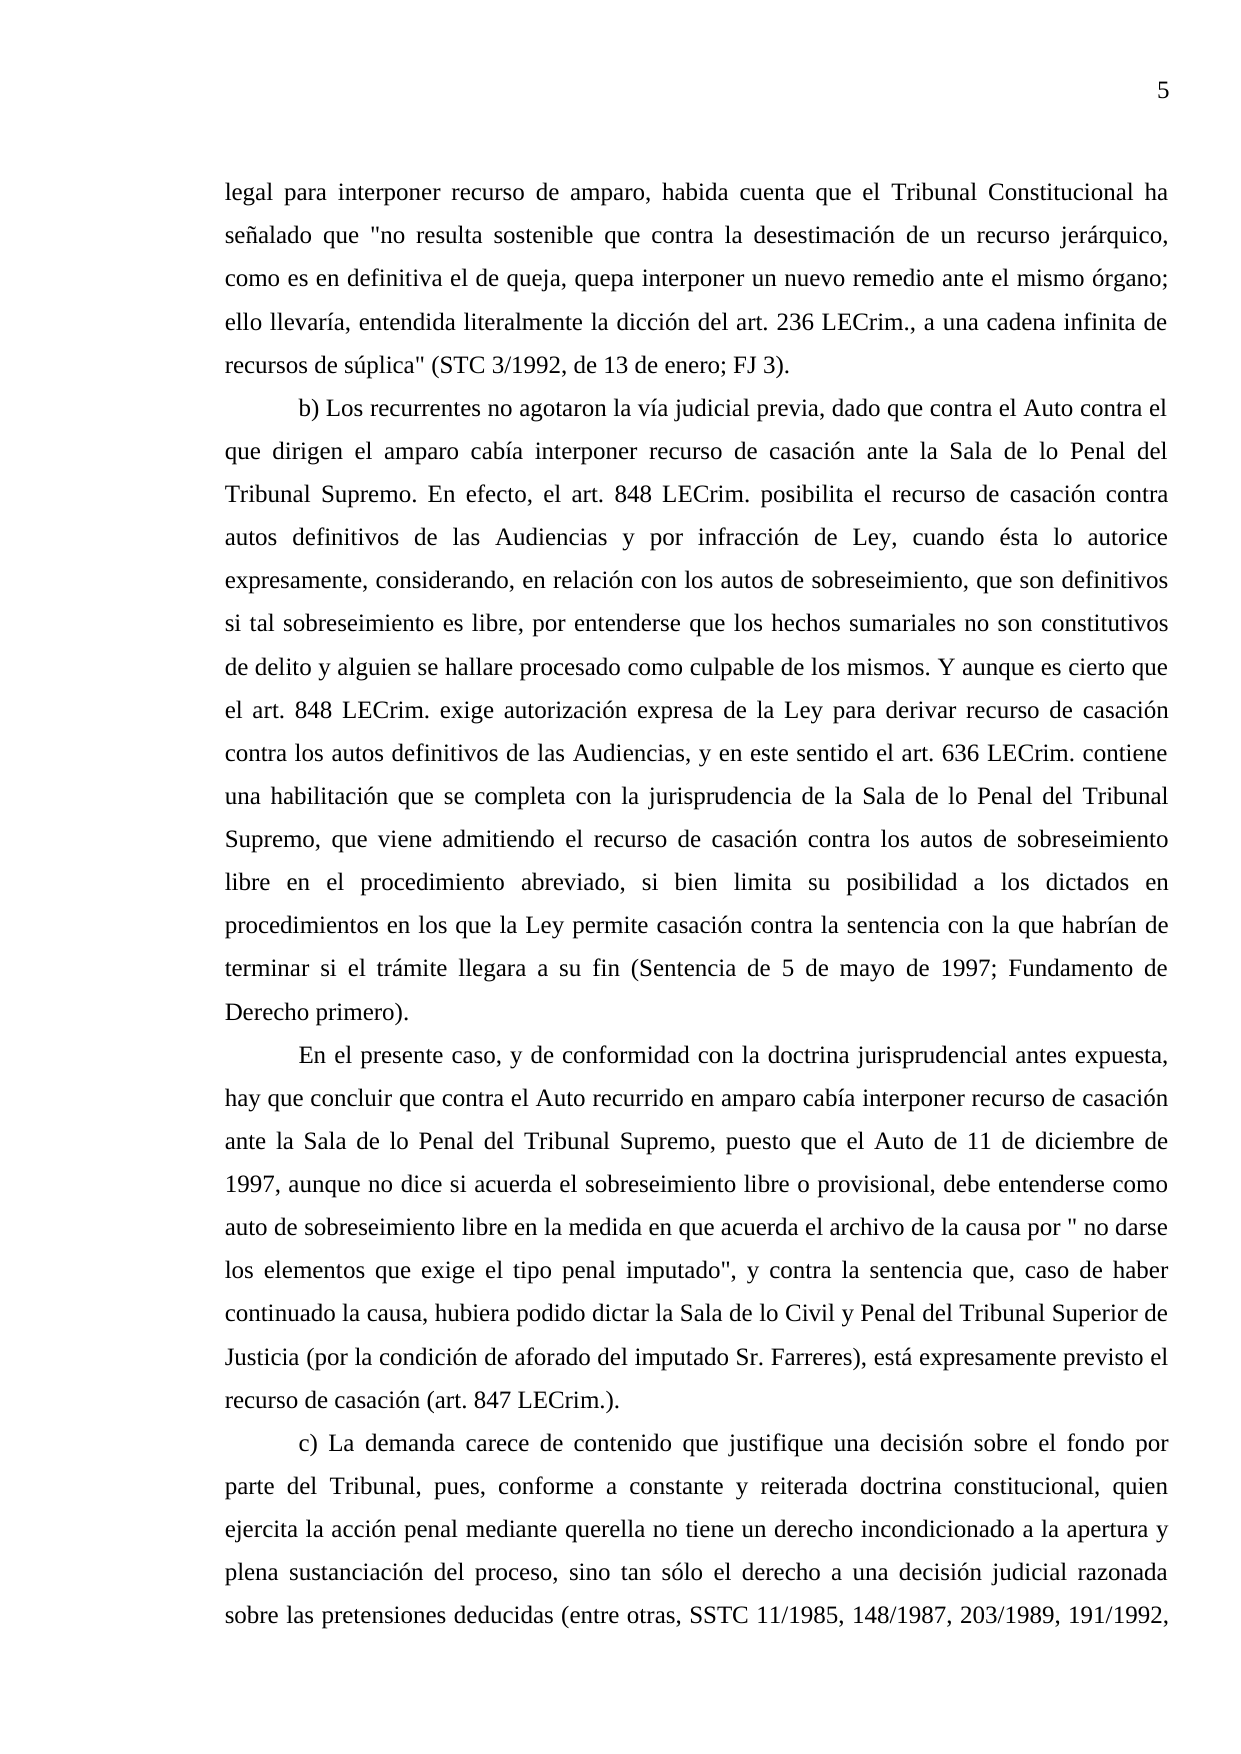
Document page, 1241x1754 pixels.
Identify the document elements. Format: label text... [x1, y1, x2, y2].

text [224, 177, 1169, 378]
text En el presente caso, y de conformidad con la doctrina jurisprudencial antes expuesta, hay que concluir que contra el Auto recurrido en amparo cabía interponer recurso de casación ante la Sala de lo Penal del Tribunal Supremo, puesto que el Auto de 11 de diciembre de 1997, aunque no dice si acuerda el sobreseimiento libre o provisional, debe entenderse como auto de sobreseimiento libre en la medida en que acuerda el archivo de la causa por " no darse los elementos que exige el tipo penal imputado", y contra la sentencia que, caso de haber continuado la causa, hubiera podido dictar la Sala de lo Civil y Penal del Tribunal Superior de Justicia (por la condición de aforado del imputado Sr. Farreres), está expresamente previsto el recurso de casación (art. 847 LECrim.). [224, 1040, 1169, 1413]
text b) Los recurrentes no agotaron la vía judicial previa, dado que contra el Auto contra el que dirigen el amparo cabía interponer recurso de casación ante la Sala de lo Penal del Tribunal Supremo. En efecto, el art. 848 LECrim. posibilita el recurso de casación contra autos definitivos de las Audiencias y por infracción de Ley, cuando ésta lo autorice expresamente, considerando, en relación con los autos de sobreseimiento, que son definitivos si tal sobreseimiento es libre, por entenderse que los hechos sumariales no son constitutivos de delito y alguien se hallare procesado como culpable de los mismos. Y aunque es cierto que el art. 848 LECrim. exige autorización expresa de la Ley para derivar recurso de casación contra los autos definitivos de las Audiencias, y en este sentido el art. 636 LECrim. contiene una habilitación que se completa con la jurisprudencia de la Sala de lo Penal del Tribunal Supremo, que viene admitiendo el recurso de casación contra los autos de sobreseimiento libre en el procedimiento abreviado, si bien limita su posibilidad a los dictados en procedimientos en los que la Ley permite casación contra la sentencia con la que habrían de terminar si el trámite llegara a su fin (Sentencia de 5 de mayo de 1997; Fundamento de Derecho primero). [224, 393, 1169, 1025]
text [224, 1428, 1169, 1629]
